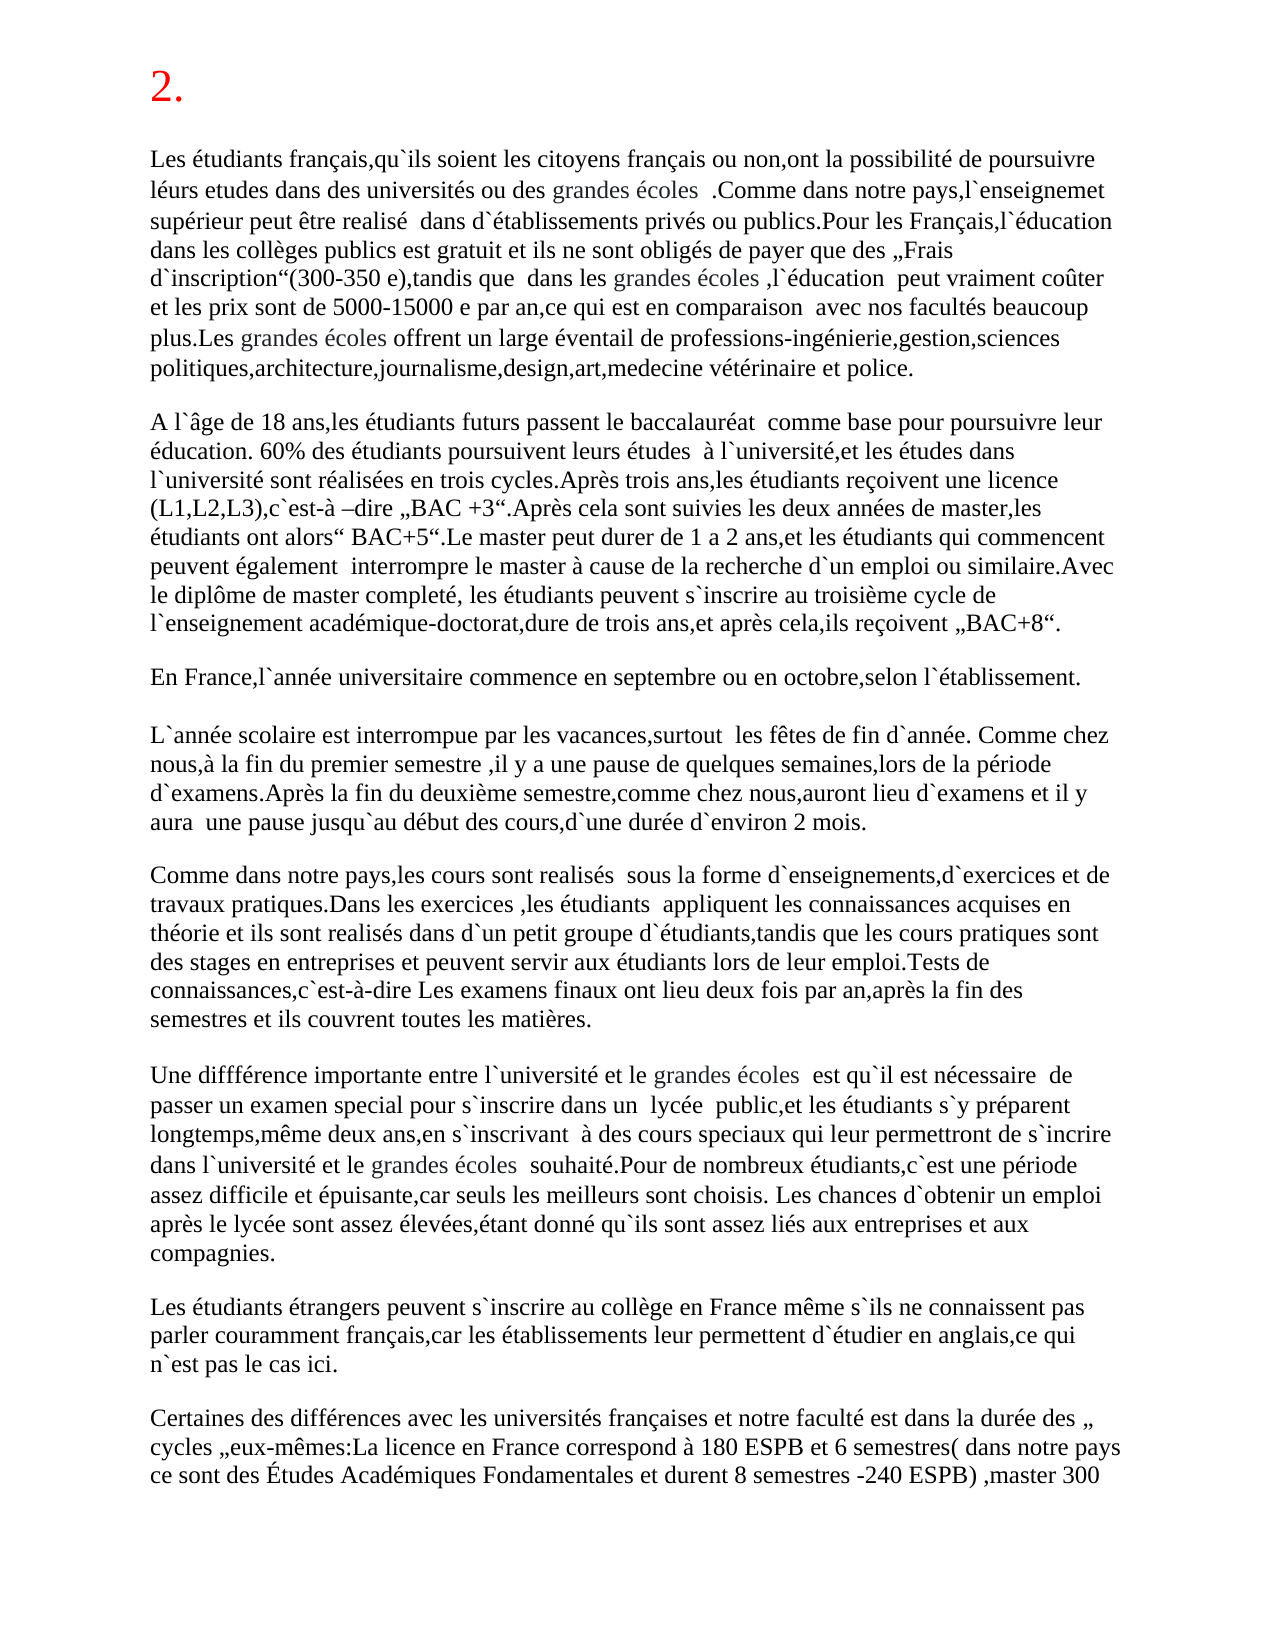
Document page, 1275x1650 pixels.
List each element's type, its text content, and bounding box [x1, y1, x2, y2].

text L`année scolaire est interrompue par les vacances,surtout les fêtes de fin d`année. Comme chez nous,à la fin du premier semestre ,il y a une pause de quelques semaines,lors de la période d`examens.Après la fin du deuxième semestre,comme chez nous,auront lieu d`examens et il y aura une pause jusqu`au début des cours,d`une durée d`environ 2 mois. [150, 720, 1125, 835]
text Une diffférence importante entre l`université et le grandes écoles est qu`il est nécessaire de passer un examen special pour s`inscrire dans un lycée public,et les étudiants s`y préparent longtemps,même deux ans,en s`inscrivant à des cours speciaux qui leur permettront de s`incrire dans l`université et le grandes écoles souhaité.Pour de nombreux étudiants,c`est une période assez difficile et épuisante,car seuls les meilleurs sont choisis. Les chances d`obtenir un emploi après le lycée sont assez élevées,étant donné qu`ils sont assez liés aux entreprises et aux compagnies. [150, 1058, 1125, 1267]
text A l`âge de 18 ans,les étudiants futurs passent le baccalauréat comme base pour poursuivre leur éducation. 60% des étudiants poursuivent leurs études à l`université,et les études dans l`université sont réalisées en trois cycles.Après trois ans,les étudiants reçoivent une licence (L1,L2,L3),c`est-à –dire „BAC +3“.Après cela sont suivies les deux années de master,les étudiants ont alors“ BAC+5“.Le master peut durer de 1 a 2 ans,et les étudiants qui commencent peuvent également interrompre le master à cause de la recherche d`un emploi ou similaire.Avec le diplôme de master completé, les étudiants peuvent s`inscrire au troisième cycle de l`enseignement académique-doctorat,dure de trois ans,et après cela,ils reçoivent „BAC+8“. [150, 407, 1125, 637]
text Les étudiants français,qu`ils soient les citoyens français ou non,ont la possibilité de poursuivre léurs etudes dans des universités ou des grandes écoles .Comme dans notre pays,l`enseignemet supérieur peut être realisé dans d`établissements privés ou publics.Pour les Français,l`éducation dans les collèges publics est gratuit et ils ne sont obligés de payer que des „Frais d`inscription“(300-350 е),tandis que dans les grandes écoles ,l`éducation peut vraiment coûter et les prix sont de 5000-15000 e par an,ce qui est en comparaison avec nos facultés beaucoup plus.Les grandes écoles offrent un large éventail de professions-ingénierie,gestion,sciences politiques,architecture,journalisme,design,art,medecine vétérinaire et police. [150, 144, 1125, 382]
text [150, 1403, 1125, 1489]
text Les étudiants étrangers peuvent s`inscrire au collège en France même s`ils ne connaissent pas parler couramment français,car les établissements leur permettent d`étudier en anglais,ce qui n`est pas le cas ici. [150, 1292, 1125, 1378]
text Comme dans notre pays,les cours sont realisés sous la forme d`enseignements,d`exercices et de travaux pratiques.Dans les exercices ,les étudiants appliquent les connaissances acquises en théorie et ils sont realisés dans d`un petit groupe d`étudiants,tandis que les cours pratiques sont des stages en entreprises et peuvent servir aux étudiants lors de leur emploi.Tests de connaissances,c`est-à-dire Les examens finaux ont lieu deux fois par an,après la fin des semestres et ils couvrent toutes les matières. [150, 860, 1125, 1033]
text 2. [150, 59, 1125, 112]
text En France,l`année universitaire commence en septembre ou en octobre,selon l`établissement. [150, 662, 1125, 691]
